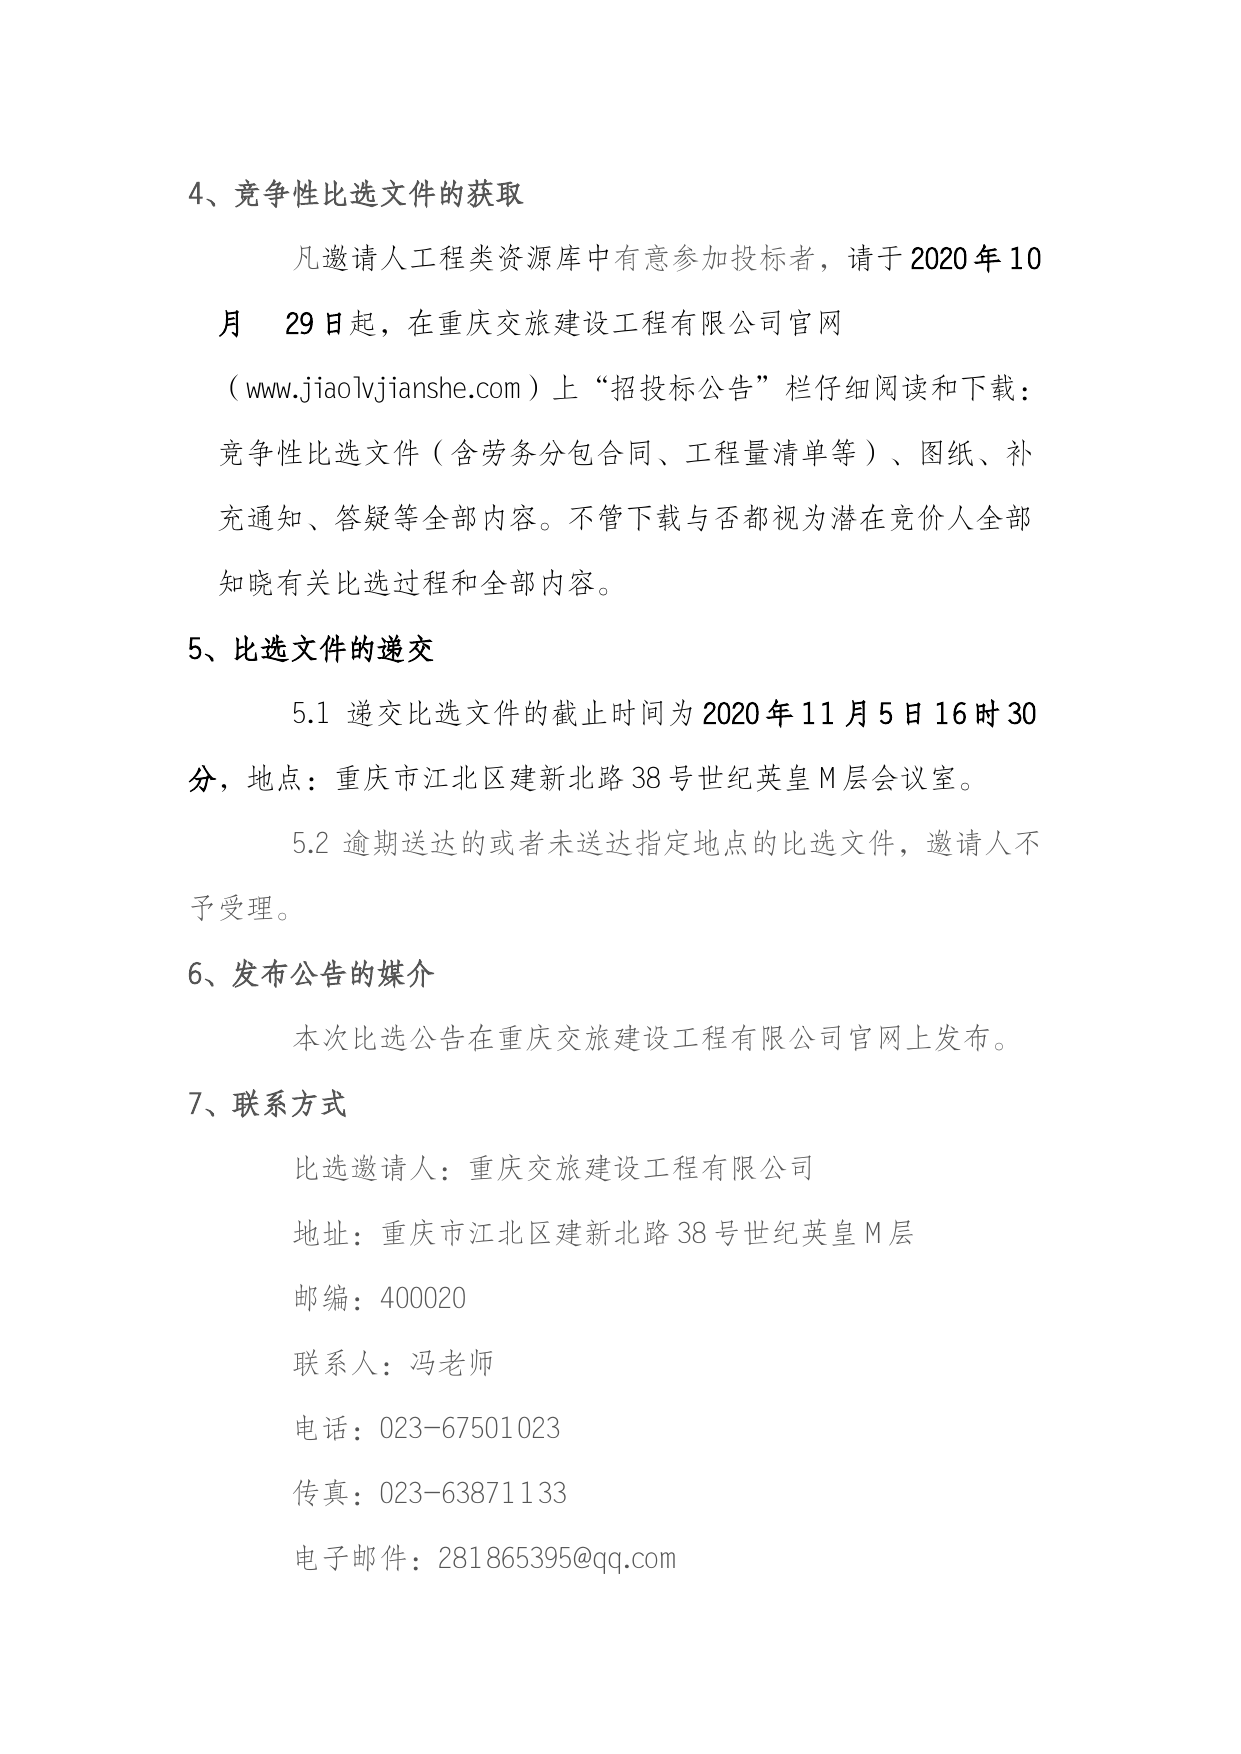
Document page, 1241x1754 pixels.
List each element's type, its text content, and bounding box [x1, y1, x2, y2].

text 比选邀请人：重庆交旅建设工程有限公司 [187, 1137, 1053, 1202]
text 5.2 逾期送达的或者未送达指定地点的比选文件，邀请人不予受理。 [187, 812, 1053, 942]
text 4、竞争性比选文件的获取 [187, 162, 1053, 227]
text 电话：023-67501023 [187, 1397, 1053, 1462]
text 5、比选文件的递交 [187, 617, 1053, 682]
text 电子邮件：281865395@qq.com [187, 1527, 1053, 1592]
text 地址：重庆市江北区建新北路38号世纪英皇M层 [187, 1202, 1053, 1267]
text 传真：023-63871133 [187, 1462, 1053, 1527]
text 凡邀请人工程类资源库中有意参加投标者，请于2020年10月 29日起，在重庆交旅建设工程有限公司官网（www.jiaolvjianshe.com）上“招投标公告”栏仔细阅读和下载：竞争性比选文件（含劳务分包合同、工程量清单等）、图纸、补充通知、答疑等全部内容。不管下载与否都视为潜在竞价人全部知晓有关比选过程和全部内容。 [187, 227, 1053, 617]
text 邮编：400020 [187, 1267, 1053, 1332]
text 7、联系方式 [187, 1072, 1053, 1137]
text 5.1 递交比选文件的截止时间为2020年11月5日16时30分，地点：重庆市江北区建新北路38号世纪英皇M层会议室。 [187, 682, 1053, 812]
text 联系人：冯老师 [187, 1332, 1053, 1397]
text 本次比选公告在重庆交旅建设工程有限公司官网上发布。 [187, 1007, 1053, 1072]
text 6、发布公告的媒介 [187, 942, 1053, 1007]
